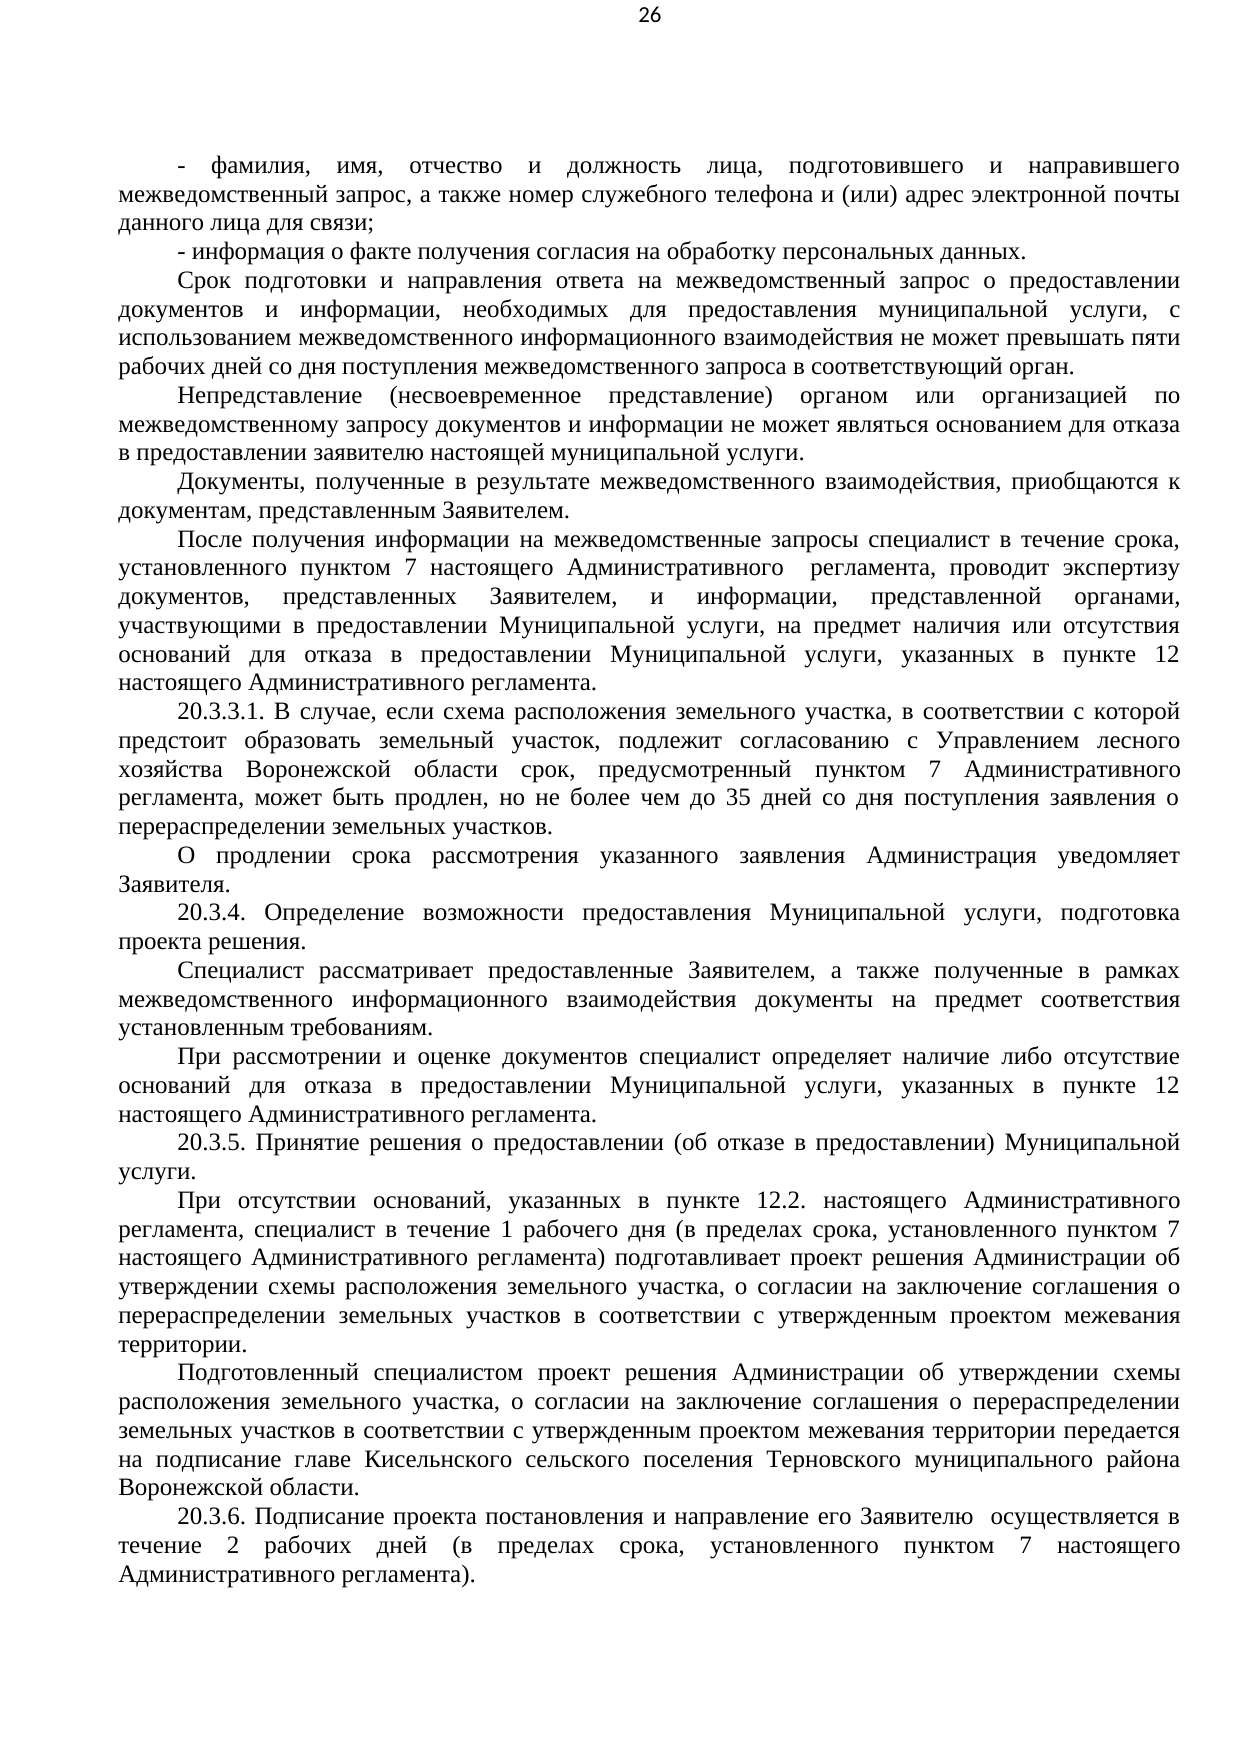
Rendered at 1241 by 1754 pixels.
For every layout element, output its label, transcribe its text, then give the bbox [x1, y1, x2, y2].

text - фамилия, имя, отчество и должность лица, подготовившего и направившего межведомственный запрос, а также номер служебного телефона и (или) адрес электронной почты данного лица для связи; [118, 150, 1181, 236]
text Срок подготовки и направления ответа на межведомственный запрос о предоставлении документов и информации, необходимых для предоставления муниципальной услуги, с использованием межведомственного информационного взаимодействия не может превышать пяти рабочих дней со дня поступления межведомственного запроса в соответствующий орган. [118, 265, 1181, 380]
text Специалист рассматривает предоставленные Заявителем, а также полученные в рамках межведомственного информационного взаимодействия документы на предмет соответствия установленным требованиям. [118, 955, 1181, 1041]
text При отсутствии оснований, указанных в пункте 12.2. настоящего Административного регламента, специалист в течение 1 рабочего дня (в пределах срока, установленного пунктом 7 настоящего Административного регламента) подготавливает проект решения Администрации об утверждении схемы расположения земельного участка, о согласии на заключение соглашения о перераспределении земельных участков в соответствии с утвержденным проектом межевания территории. [118, 1185, 1181, 1357]
text Непредставление (несвоевременное представление) органом или организацией по межведомственному запросу документов и информации не может являться основанием для отказа в предоставлении заявителю настоящей муниципальной услуги. [118, 380, 1181, 466]
text - информация о факте получения согласия на обработку персональных данных. [118, 236, 1181, 265]
text 20.3.3.1. В случае, если схема расположения земельного участка, в соответствии с которой предстоит образовать земельный участок, подлежит согласованию с Управлением лесного хозяйства Воронежской области срок, предусмотренный пунктом 7 Административного регламента, может быть продлен, но не более чем до 35 дней со дня поступления заявления о перераспределении земельных участков. [118, 696, 1181, 840]
text После получения информации на межведомственные запросы специалист в течение срока, установленного пунктом 7 настоящего Административного регламента, проводит экспертизу документов, представленных Заявителем, и информации, представленной органами, участвующими в предоставлении Муниципальной услуги, на предмет наличия или отсутствия оснований для отказа в предоставлении Муниципальной услуги, указанных в пункте 12 настоящего Административного регламента. [118, 524, 1181, 696]
text Подготовленный специалистом проект решения Администрации об утверждении схемы расположения земельного участка, о согласии на заключение соглашения о перераспределении земельных участков в соответствии с утвержденным проектом межевания территории передается на подписание главе Кисельнского сельского поселения Терновского муниципального района Воронежской области. [118, 1357, 1181, 1501]
text 20.3.6. Подписание проекта постановления и направление его Заявителю осуществляется в течение 2 рабочих дней (в пределах срока, установленного пунктом 7 настоящего Административного регламента). [118, 1501, 1181, 1587]
text При рассмотрении и оценке документов специалист определяет наличие либо отсутствие оснований для отказа в предоставлении Муниципальной услуги, указанных в пункте 12 настоящего Административного регламента. [118, 1041, 1181, 1127]
text 20.3.5. Принятие решения о предоставлении (об отказе в предоставлении) Муниципальной услуги. [118, 1127, 1181, 1185]
text 20.3.4. Определение возможности предоставления Муниципальной услуги, подготовка проекта решения. [118, 897, 1181, 955]
text О продлении срока рассмотрения указанного заявления Администрация уведомляет Заявителя. [118, 840, 1181, 897]
text Документы, полученные в результате межведомственного взаимодействия, приобщаются к документам, представленным Заявителем. [118, 466, 1181, 524]
